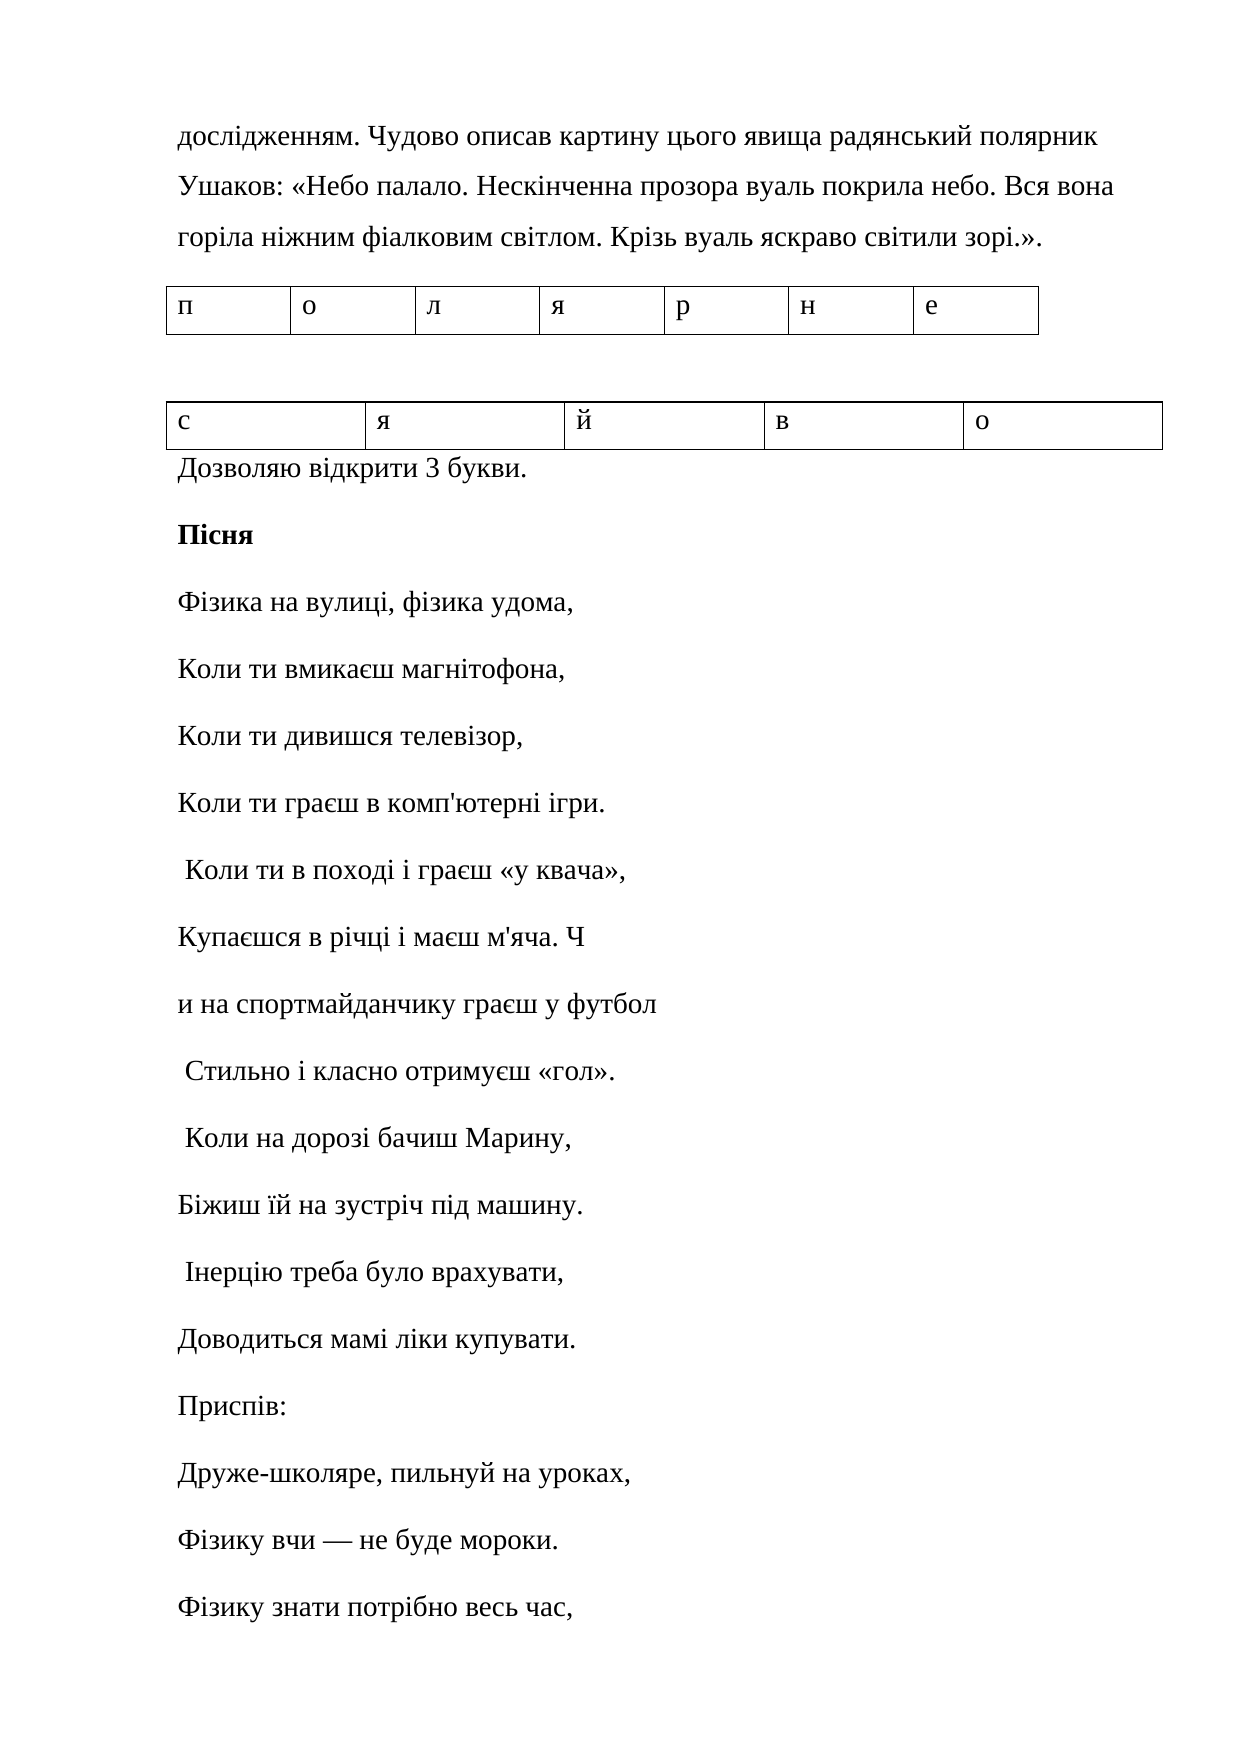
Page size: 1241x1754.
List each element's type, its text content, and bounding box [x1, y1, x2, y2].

table_header с [167, 403, 365, 449]
table_header я [366, 403, 564, 449]
table_header о [964, 403, 1162, 449]
text Доводиться мамі ліки купувати. [177, 1321, 1152, 1354]
text Пісня [177, 517, 1152, 551]
text Інерцію треба було врахувати, [177, 1254, 1152, 1287]
text и на спортмайданчику граєш у футбол [177, 986, 1152, 1019]
text Приспів: [177, 1388, 1152, 1421]
text Коли ти в поході і граєш «у квача», [177, 852, 1152, 886]
table_header я [540, 287, 664, 333]
table_header н [789, 287, 913, 333]
text Друже-школяре, пильнуй на уроках, [177, 1455, 1152, 1488]
text Коли на дорозі бачиш Марину, [177, 1120, 1152, 1153]
table_header в [765, 403, 963, 449]
text Купаєшся в річці і маєш м'яча. Ч [177, 919, 1152, 953]
text Коли ти граєш в комп'ютерні ігри. [177, 785, 1152, 819]
text Фізика на вулиці, фізика удома, [177, 584, 1152, 618]
text Фізику знати потрібно весь час, [177, 1589, 1152, 1622]
table_header п [167, 287, 290, 333]
text Фізику вчи — не буде мороки. [177, 1522, 1152, 1555]
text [177, 118, 1152, 252]
text Дозволяю відкрити 3 букви. [177, 450, 1152, 484]
text Стильно і класно отримуєш «гол». [177, 1053, 1152, 1087]
table_header о [291, 287, 415, 333]
text Коли ти вмикаєш магнітофона, [177, 651, 1152, 685]
text Біжиш їй на зустріч під машину. [177, 1187, 1152, 1221]
table_header л [416, 287, 539, 333]
table_header й [565, 403, 764, 449]
text Коли ти дивишся телевізор, [177, 718, 1152, 752]
table_header р [665, 287, 788, 333]
table_header е [914, 287, 1038, 333]
